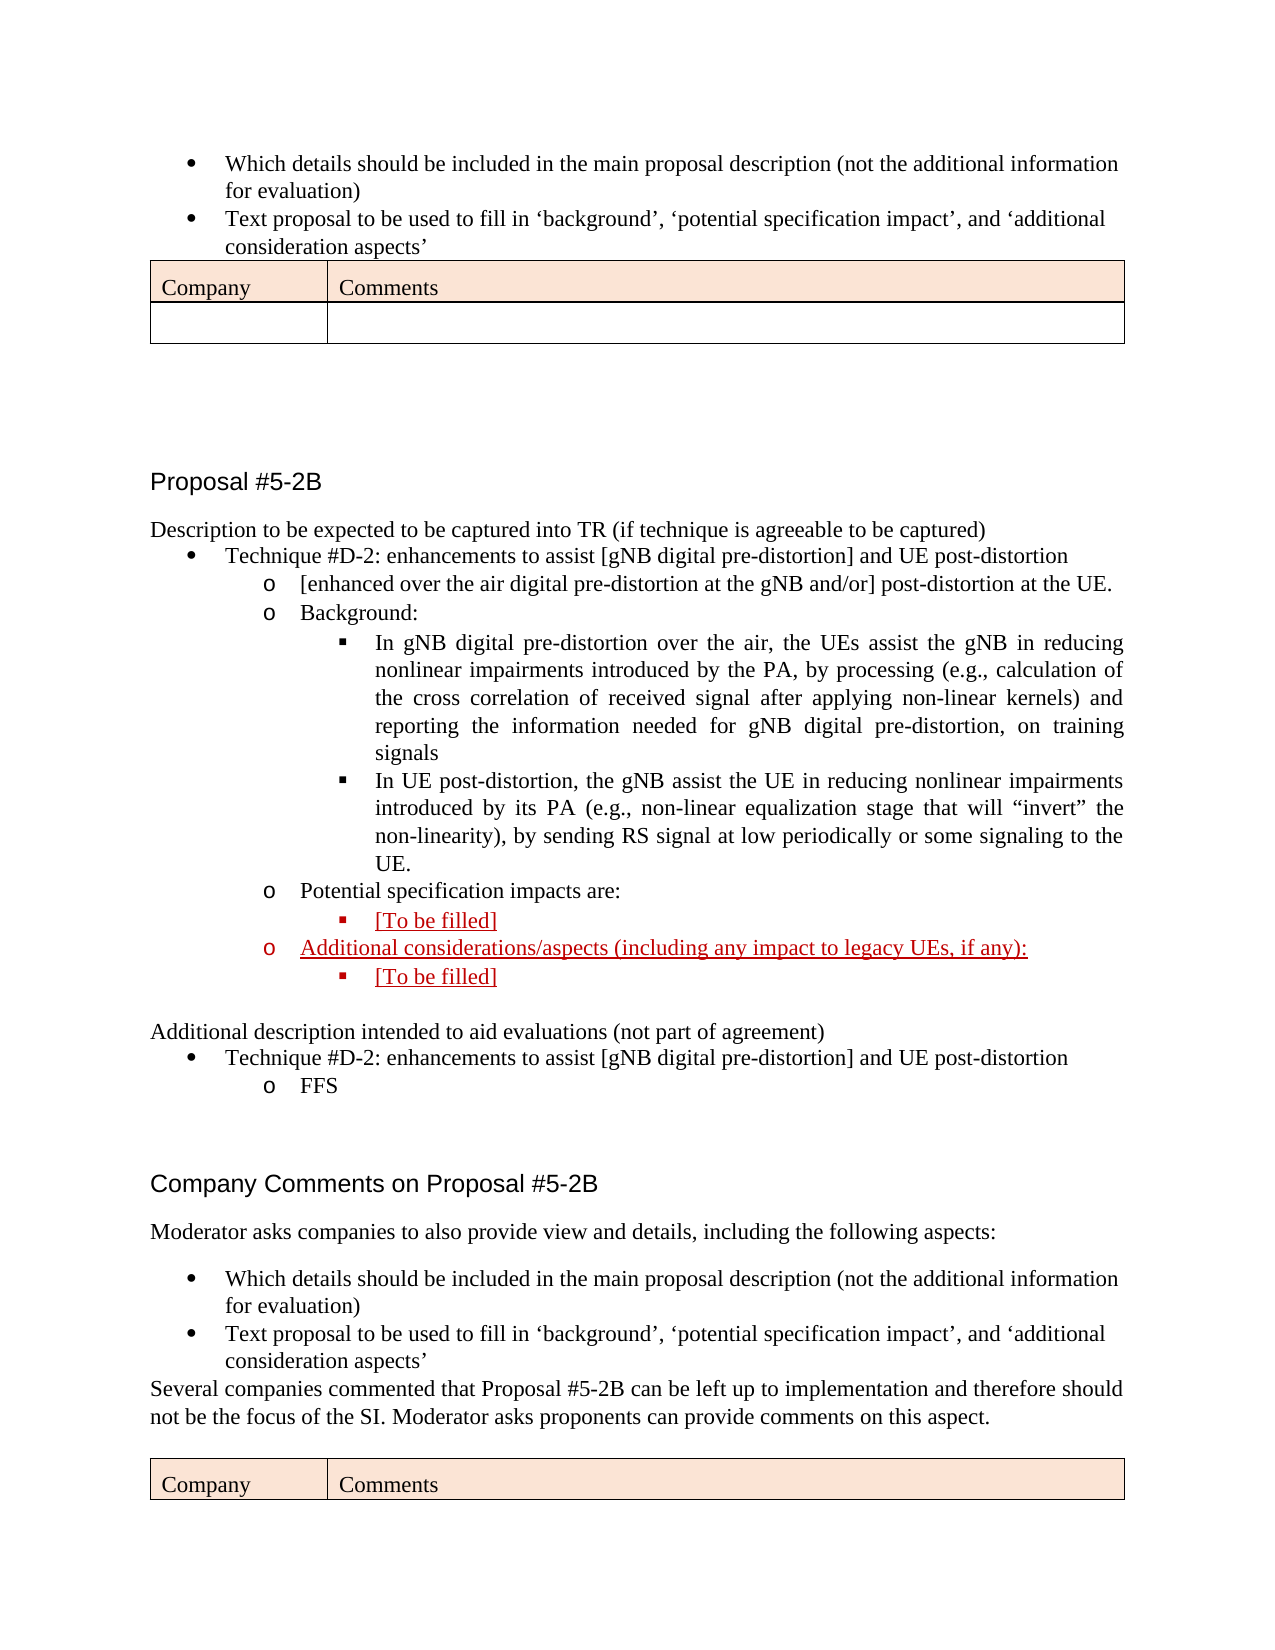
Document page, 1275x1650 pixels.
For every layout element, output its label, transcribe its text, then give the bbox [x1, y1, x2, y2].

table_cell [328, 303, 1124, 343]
list [To be filled] [337, 963, 1125, 989]
list Technique #D-2: enhancements to assist [gNB digital pre-distortion] and UE post-distortion [187, 1044, 1125, 1071]
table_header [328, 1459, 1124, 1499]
text Additional description intended to aid evaluations (not part of agreement) [150, 1018, 1125, 1044]
text Description to be expected to be captured into TR (if technique is agreeable to be captured) [150, 516, 1125, 542]
list Additional considerations/aspects (including any impact to legacy UEs, if any): [262, 934, 1125, 963]
list Text proposal to be used to fill in ‘background’, ‘potential specification impact’, and ‘additional consideration aspects’ [187, 205, 1125, 259]
list Technique #D-2: enhancements to assist [gNB digital pre-distortion] and UE post-distortion [187, 542, 1125, 568]
list In UE post-distortion, the gNB assist the UE in reducing nonlinear impairments introduced by its PA (e.g., non-linear equalization stage that will “invert” the non-linearity), by sending RS signal at low periodically or some signaling to the UE. [337, 767, 1125, 876]
list Potential specification impacts are: [262, 877, 1125, 906]
subtitle Company Comments on Proposal #5-2B [150, 1169, 1125, 1198]
list FFS [262, 1072, 1125, 1100]
list Which details should be included in the main proposal description (not the additional information for evaluation) [187, 1265, 1125, 1319]
list Which details should be included in the main proposal description (not the additional information for evaluation) [187, 150, 1125, 204]
list Background: [262, 599, 1125, 627]
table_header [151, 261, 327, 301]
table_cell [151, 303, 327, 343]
list [To be filled] [337, 907, 1125, 933]
list [enhanced over the air digital pre-distortion at the gNB and/or] post-distortion at the UE. [262, 570, 1125, 598]
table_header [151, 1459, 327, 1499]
subtitle Proposal #5-2B [150, 467, 1125, 495]
text Moderator asks companies to also provide view and details, including the following aspects: [150, 1218, 1125, 1245]
list Text proposal to be used to fill in ‘background’, ‘potential specification impact’, and ‘additional consideration aspects’ [187, 1320, 1125, 1374]
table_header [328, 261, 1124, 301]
list In gNB digital pre-distortion over the air, the UEs assist the gNB in reducing nonlinear impairments introduced by the PA, by processing (e.g., calculation of the cross correlation of received signal after applying non-linear kernels) and reporting the information needed for gNB digital pre-distortion, on training signals [337, 629, 1125, 766]
text Several companies commented that Proposal #5-2B can be left up to implementation and therefore should not be the focus of the SI. Moderator asks proponents can provide comments on this aspect. [150, 1375, 1125, 1429]
